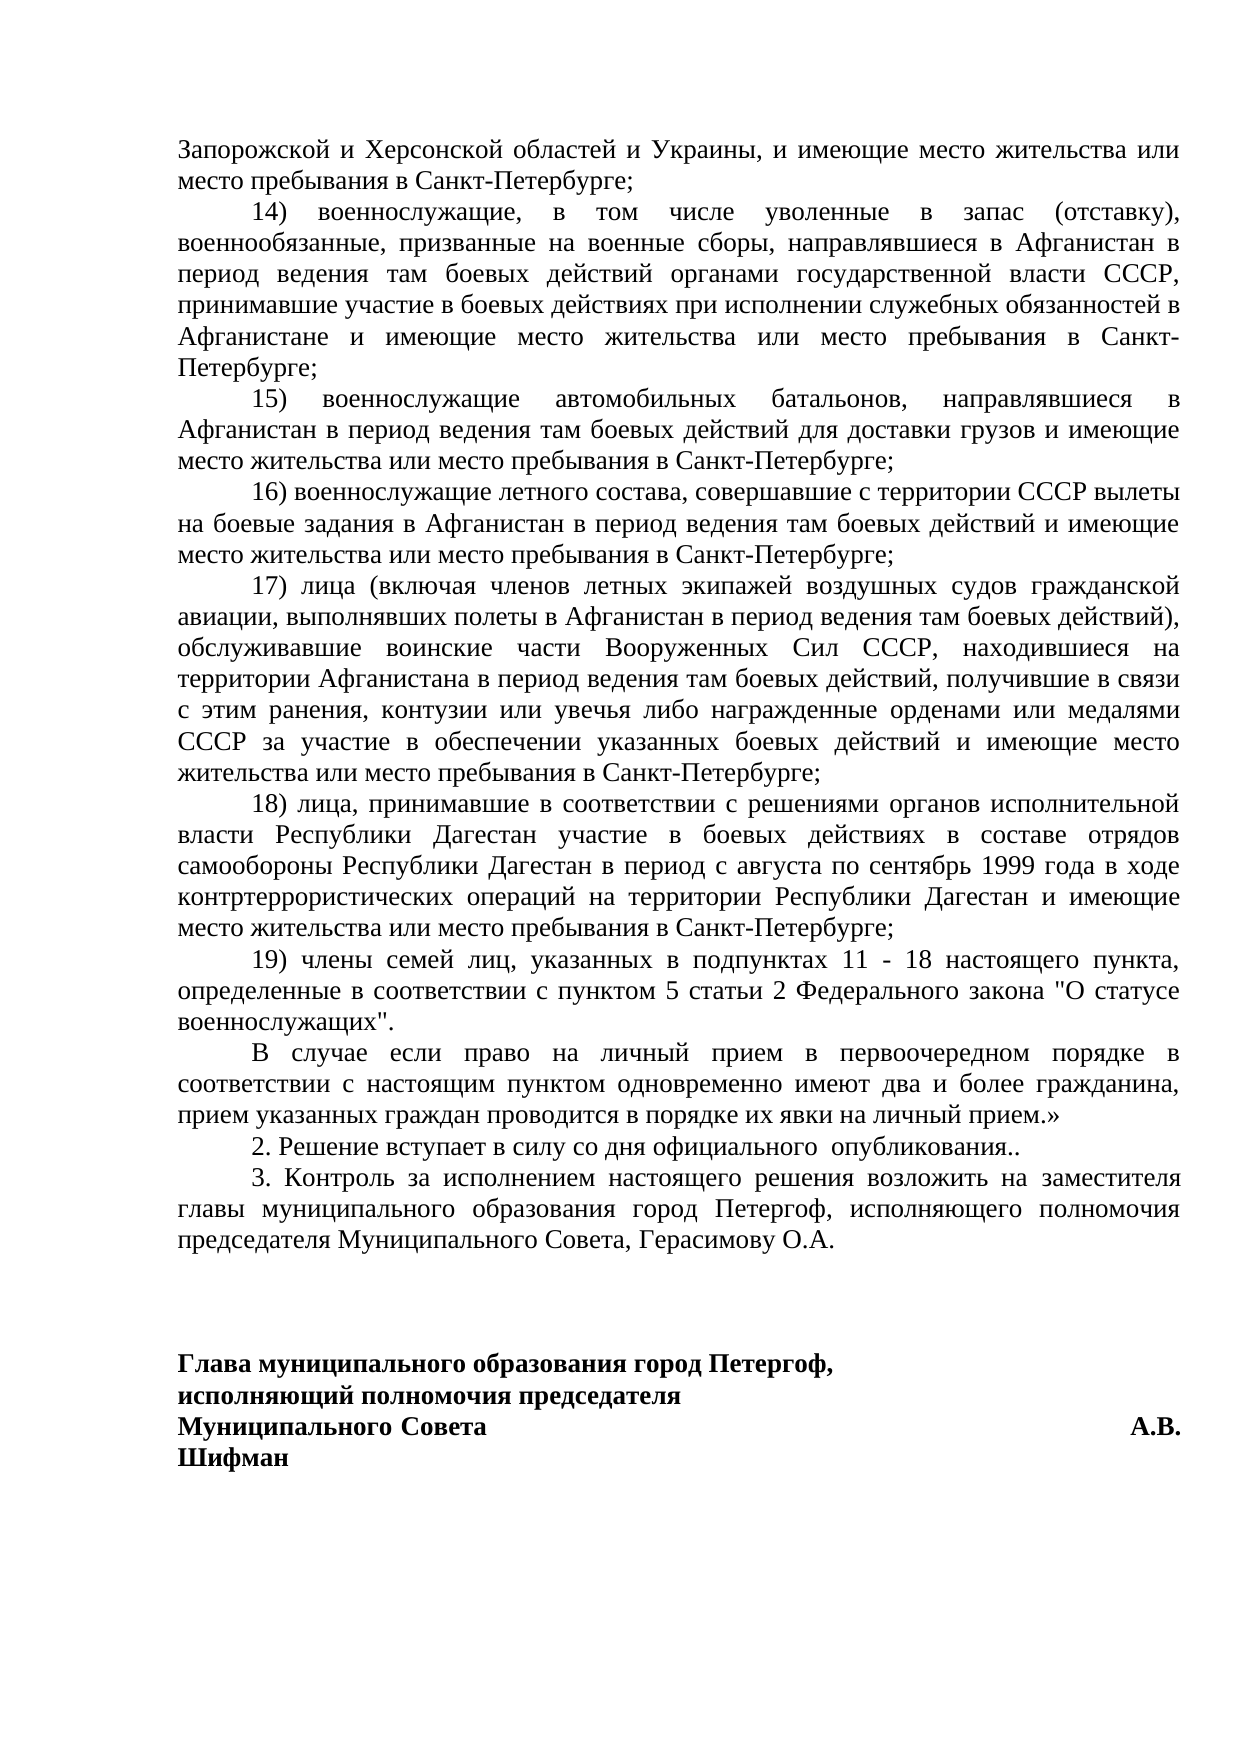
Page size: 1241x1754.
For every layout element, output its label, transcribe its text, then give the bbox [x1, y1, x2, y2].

text Глава муниципального образования город Петергоф, [177, 1348, 1181, 1379]
text 19) члены семей лиц, указанных в подпунктах 11 - 18 настоящего пункта, определенные в соответствии с пунктом 5 статьи 2 Федерального закона "О статусе военнослужащих". [177, 943, 1181, 1036]
text 14) военнослужащие, в том числе уволенные в запас (отставку), военнообязанные, призванные на военные сборы, направлявшиеся в Афганистан в период ведения там боевых действий органами государственной власти СССР, принимавшие участие в боевых действиях при исполнении служебных обязанностей в Афганистане и имеющие место жительства или место пребывания в Санкт-Петербурге; [177, 195, 1181, 382]
text 15) военнослужащие автомобильных батальонов, направлявшиеся в Афганистан в период ведения там боевых действий для доставки грузов и имеющие место жительства или место пребывания в Санкт-Петербурге; [177, 382, 1181, 476]
text 17) лица (включая членов летных экипажей воздушных судов гражданской авиации, выполнявших полеты в Афганистан в период ведения там боевых действий), обслуживавшие воинские части Вооруженных Сил СССР, находившиеся на территории Афганистана в период ведения там боевых действий, получившие в связи с этим ранения, контузии или увечья либо награжденные орденами или медалями СССР за участие в обеспечении указанных боевых действий и имеющие место жительства или место пребывания в Санкт-Петербурге; [177, 569, 1181, 787]
text 2. Решение вступает в силу со дня официального опубликования.. [177, 1129, 1181, 1161]
text исполняющий полномочия председателя [177, 1379, 1181, 1410]
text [177, 133, 1181, 195]
text В случае если право на личный прием в первоочередном порядке в соответствии с настоящим пунктом одновременно имеют два и более гражданина, прием указанных граждан проводится в порядке их явки на личный прием.» [177, 1036, 1181, 1129]
text Муниципального Совета А.В. Шифман [177, 1410, 1181, 1472]
text 18) лица, принимавшие в соответствии с решениями органов исполнительной власти Республики Дагестан участие в боевых действиях в составе отрядов самообороны Республики Дагестан в период с августа по сентябрь 1999 года в ходе контртеррористических операций на территории Республики Дагестан и имеющие место жительства или место пребывания в Санкт-Петербурге; [177, 787, 1181, 943]
text 3. Контроль за исполнением настоящего решения возложить на заместителя главы муниципального образования город Петергоф, исполняющего полномочия председателя Муниципального Совета, Герасимову О.А. [177, 1161, 1181, 1254]
text 16) военнослужащие летного состава, совершавшие с территории СССР вылеты на боевые задания в Афганистан в период ведения там боевых действий и имеющие место жительства или место пребывания в Санкт-Петербурге; [177, 476, 1181, 569]
